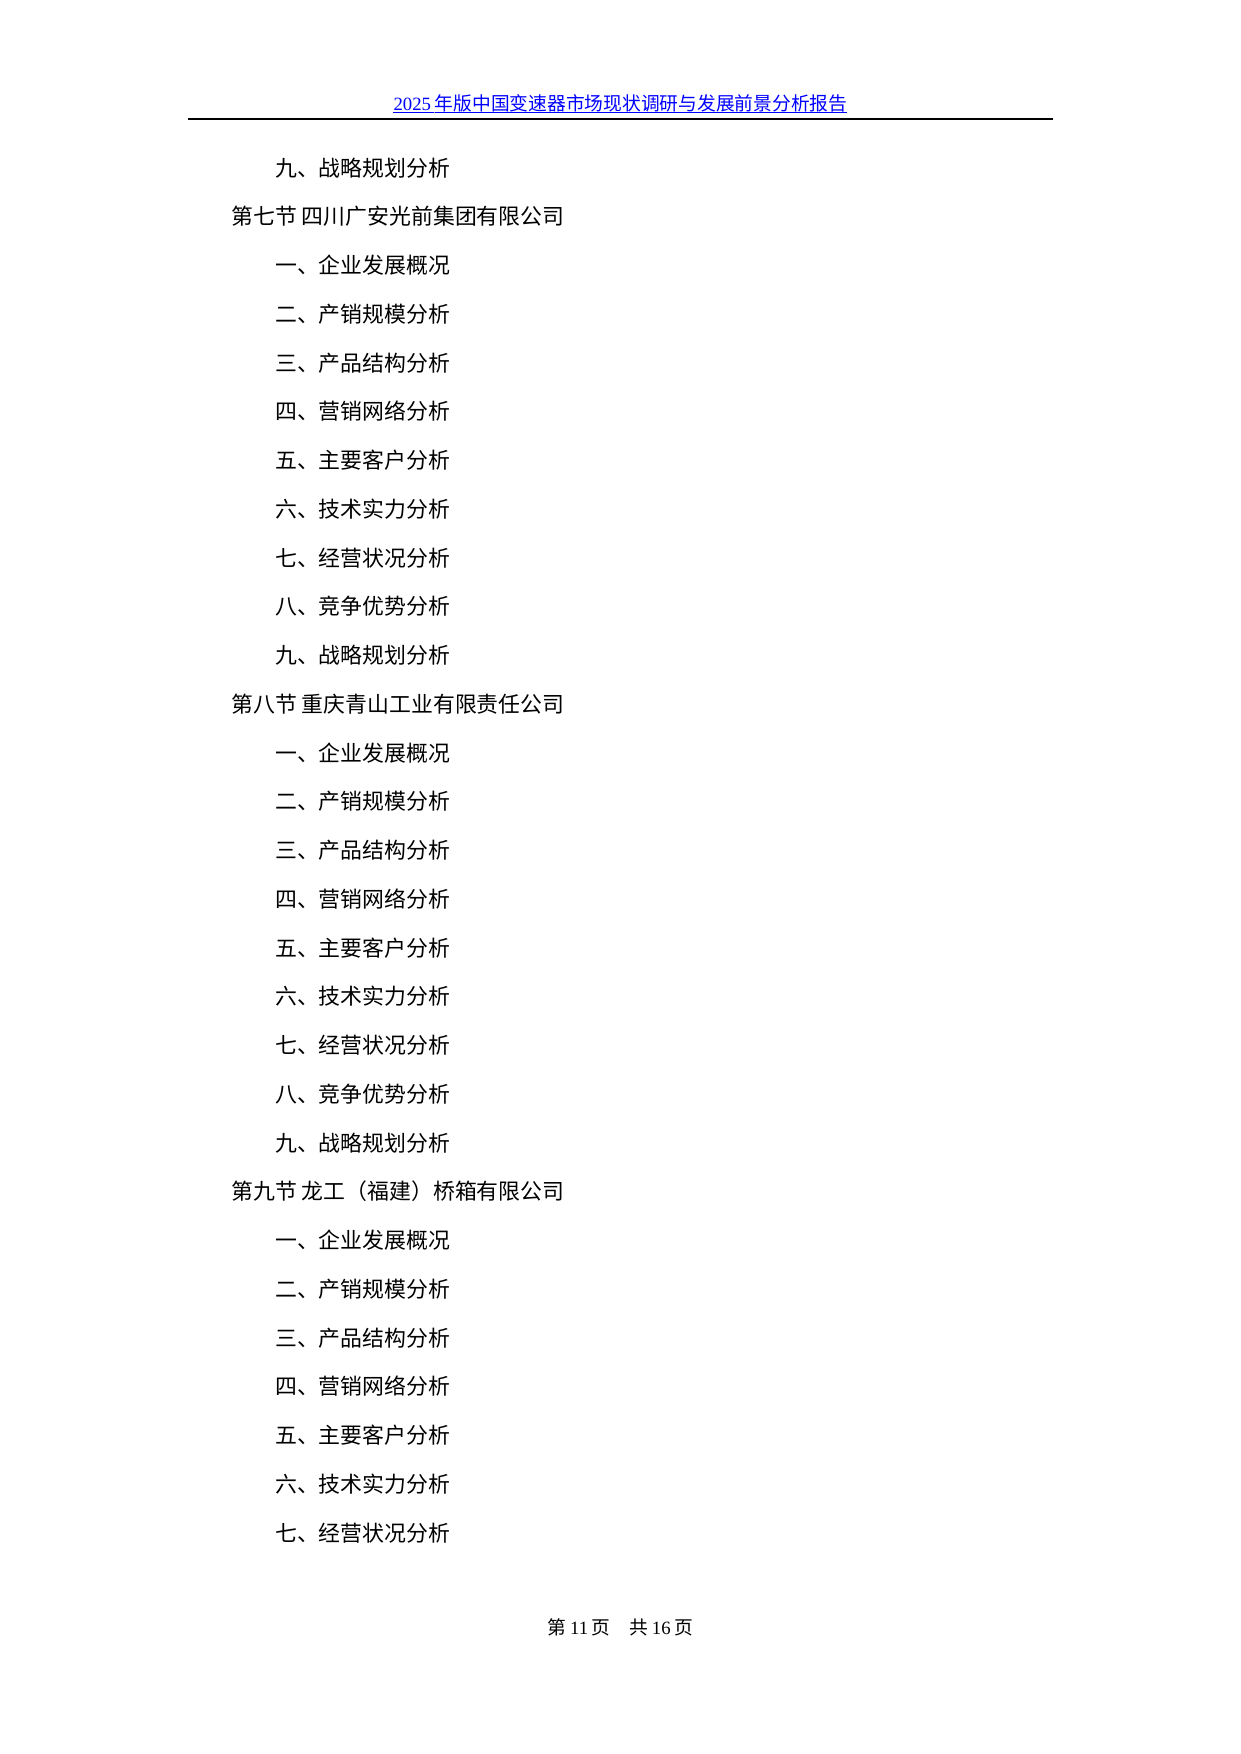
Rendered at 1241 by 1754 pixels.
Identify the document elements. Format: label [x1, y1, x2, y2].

text [187, 150, 1053, 1548]
